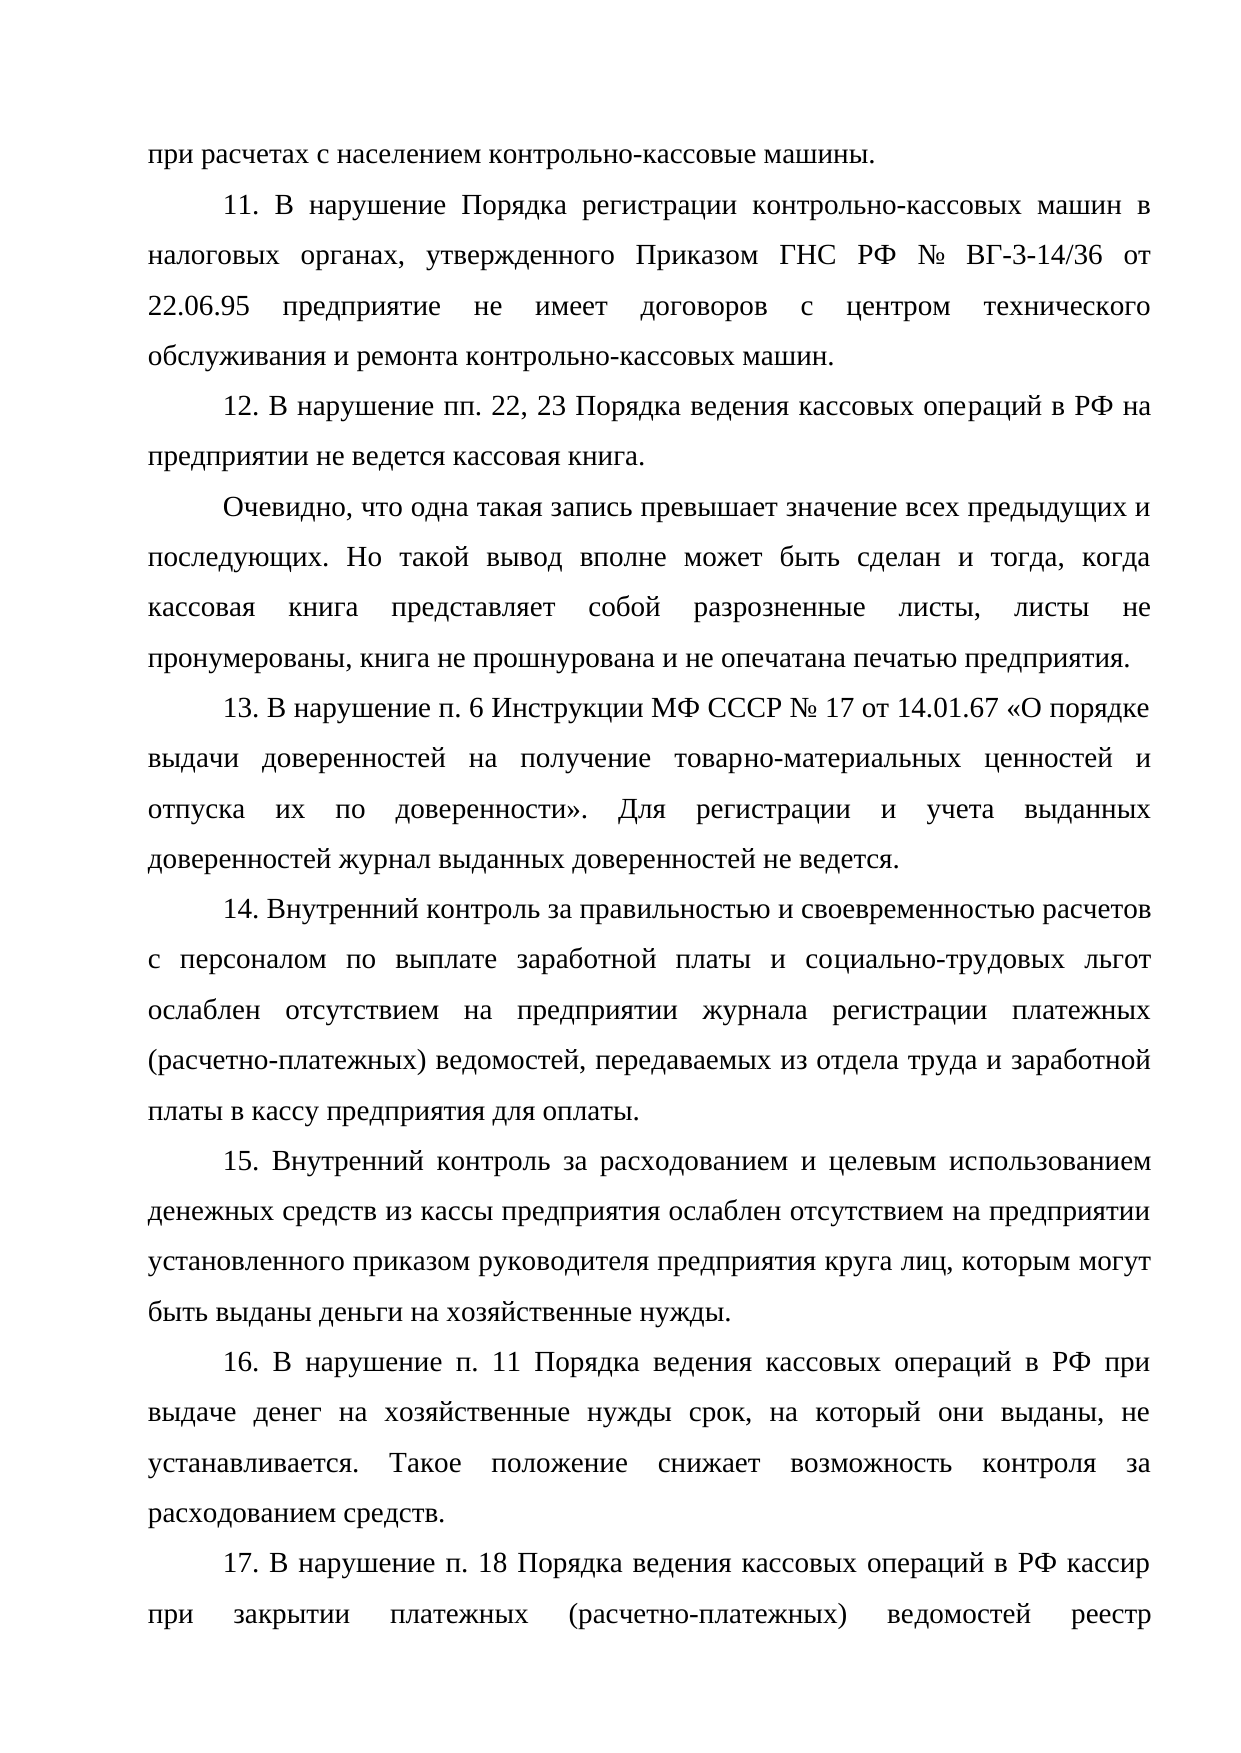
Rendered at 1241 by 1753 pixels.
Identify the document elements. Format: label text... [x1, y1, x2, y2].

text 11. В нарушение Порядка регистрации контрольно-кассовых машин в налоговых органах, утвержденного Приказом ГНС РФ № ВГ-3-14/36 от 22.06.95 предприятие не имеет договоров с центром технического обслуживания и ремонта контрольно-кассовых машин. [148, 187, 1152, 371]
text 16. В нарушение п. 11 Порядка ведения кассовых операций в РФ при выдаче денег на хозяйственные нужды срок, на который они выданы, не устанавливается. Такое положение снижает возможность контроля за расходованием средств. [148, 1344, 1152, 1529]
text Очевидно, что одна такая запись превышает значение всех предыдущих и последующих. Но такой вывод вполне может быть сделан и тогда, когда кассовая книга представляет собой разрозненные листы, листы не пронумерованы, книга не прошнурована и не опечатана печатью предприятия. [148, 489, 1152, 673]
text 15. Внутренний контроль за расходованием и целевым использованием денежных средств из кассы предприятия ослаблен отсутствием на предприятии установленного приказом руководителя предприятия круга лиц, которым могут быть выданы деньги на хозяйственные нужды. [148, 1143, 1152, 1327]
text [148, 118, 1152, 170]
text 14. Внутренний контроль за правильностью и своевременностью расчетов с персоналом по выплате заработной платы и социально-трудовых льгот ослаблен отсутствием на предприятии журнала регистрации платежных (расчетно-платежных) ведомостей, передаваемых из отдела труда и заработной платы в кассу предприятия для оплаты. [148, 891, 1152, 1126]
text 12. В нарушение пп. 22, 23 Порядка ведения кассовых операций в РФ на предприятии не ведется кассовая книга. [148, 388, 1152, 472]
text 13. В нарушение п. 6 Инструкции МФ СССР № 17 от 14.01.67 «О порядке выдачи доверенностей на получение товарно-материальных ценностей и отпуска их по доверенности». Для регистрации и учета выданных доверенностей журнал выданных доверенностей не ведется. [148, 690, 1152, 874]
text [148, 1545, 1152, 1629]
